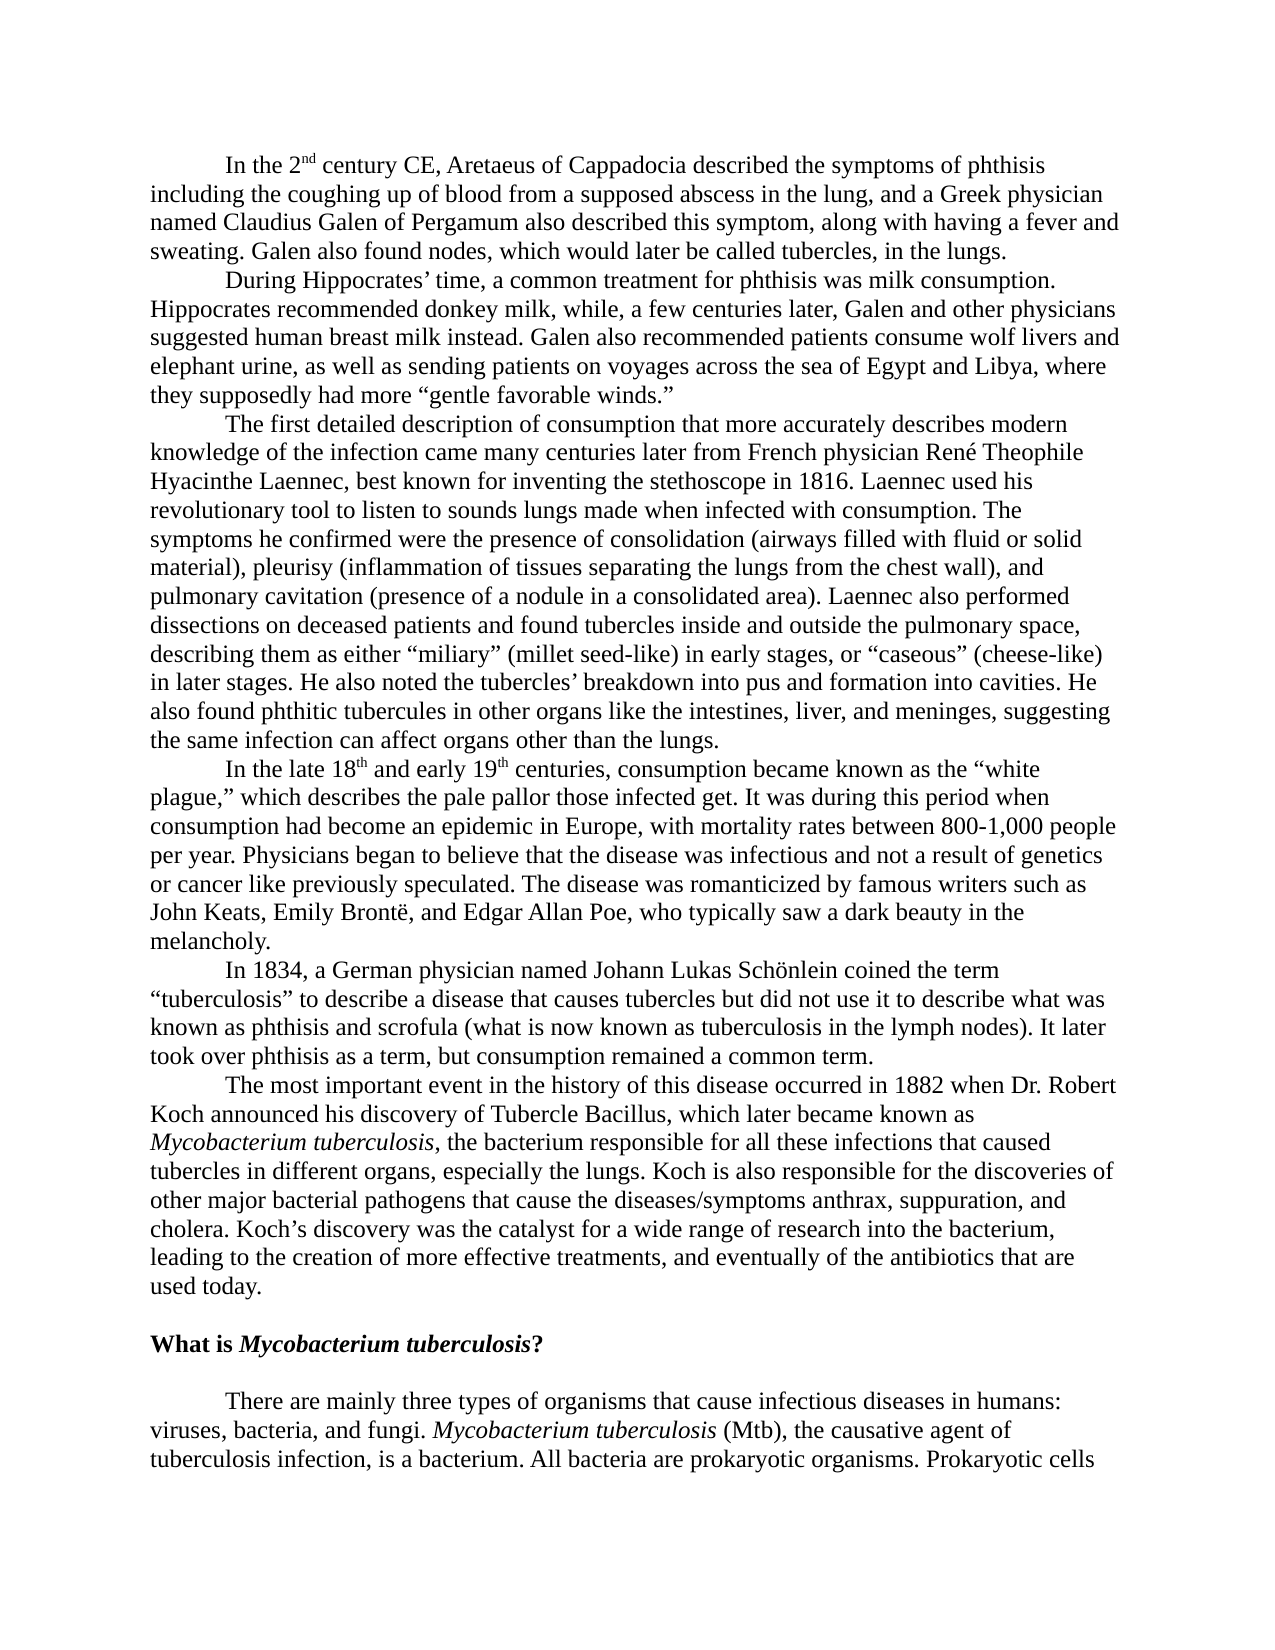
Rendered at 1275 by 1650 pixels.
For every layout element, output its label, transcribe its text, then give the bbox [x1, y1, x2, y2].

text In the 2nd century CE, Aretaeus of Cappadocia described the symptoms of phthisis including the coughing up of blood from a supposed abscess in the lung, and a Greek physician named Claudius Galen of Pergamum also described this symptom, along with having a fever and sweating. Galen also found nodes, which would later be called tubercles, in the lungs. [150, 150, 1125, 265]
text In 1834, a German physician named Johann Lukas Schönlein coined the term “tuberculosis” to describe a disease that causes tubercles but did not use it to describe what was known as phthisis and scrofula (what is now known as tuberculosis in the lymph nodes). It later took over phthisis as a term, but consumption remained a common term. [150, 955, 1125, 1070]
text During Hippocrates’ time, a common treatment for phthisis was milk consumption. Hippocrates recommended donkey milk, while, a few centuries later, Galen and other physicians suggested human breast milk instead. Galen also recommended patients consume wolf livers and elephant urine, as well as sending patients on voyages across the sea of Egypt and Libya, where they supposedly had more “gentle favorable winds.” [150, 265, 1125, 409]
text The first detailed description of consumption that more accurately describes modern knowledge of the infection came many centuries later from French physician René Theophile Hyacinthe Laennec, best known for inventing the stethoscope in 1816. Laennec used his revolutionary tool to listen to sounds lungs made when infected with consumption. The symptoms he confirmed were the presence of consolidation (airways filled with fluid or solid material), pleurisy (inflammation of tissues separating the lungs from the chest wall), and pulmonary cavitation (presence of a nodule in a consolidated area). Laennec also performed dissections on deceased patients and found tubercles inside and outside the pulmonary space, describing them as either “miliary” (millet seed-like) in early stages, or “caseous” (cheese-like) in later stages. He also noted the tubercles’ breakdown into pus and formation into cavities. He also found phthitic tubercules in other organs like the intestines, liver, and meninges, suggesting the same infection can affect organs other than the lungs. [150, 409, 1125, 754]
text In the late 18th and early 19th centuries, consumption became known as the “white plague,” which describes the pale pallor those infected get. It was during this period when consumption had become an epidemic in Europe, with mortality rates between 800-1,000 people per year. Physicians began to believe that the disease was infectious and not a result of genetics or cancer like previously speculated. The disease was romanticized by famous writers such as John Keats, Emily Brontë, and Edgar Allan Poe, who typically saw a dark beauty in the melancholy. [150, 754, 1125, 955]
text The most important event in the history of this disease occurred in 1882 when Dr. Robert Koch announced his discovery of Tubercle Bacillus, which later became known as Mycobacterium tuberculosis, the bacterium responsible for all these infections that caused tubercles in different organs, especially the lungs. Koch is also responsible for the discoveries of other major bacterial pathogens that cause the diseases/symptoms anthrax, suppuration, and cholera. Koch’s discovery was the catalyst for a wide range of research into the bacterium, leading to the creation of more effective treatments, and eventually of the antibiotics that are used today. [150, 1070, 1125, 1300]
text What is Mycobacterium tuberculosis? [150, 1329, 1125, 1357]
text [150, 1386, 1125, 1472]
